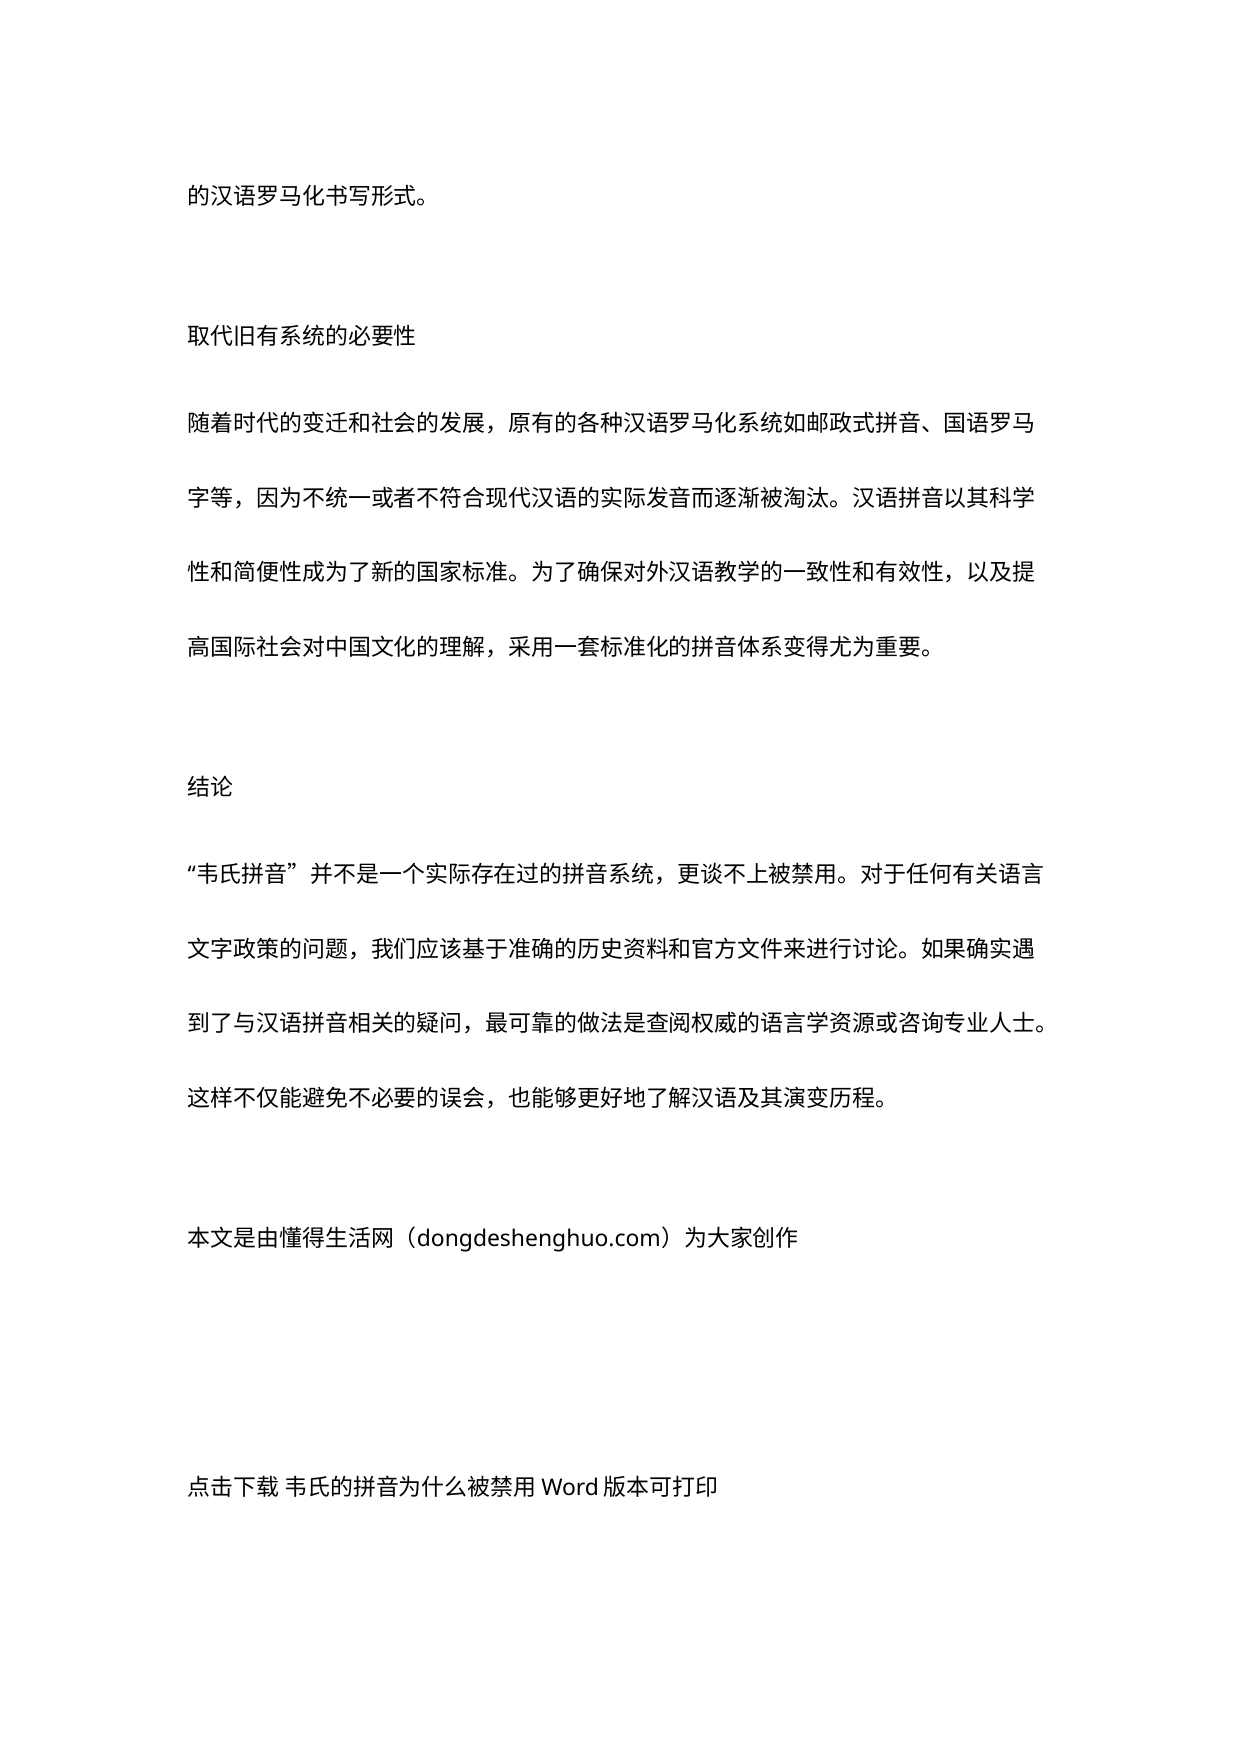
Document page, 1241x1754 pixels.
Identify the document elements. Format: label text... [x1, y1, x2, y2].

text 随着时代的变迁和社会的发展，原有的各种汉语罗马化系统如邮政式拼音、国语罗马字等，因为不统一或者不符合现代汉语的实际发音而逐渐被淘汰。汉语拼音以其科学性和简便性成为了新的国家标准。为了确保对外汉语教学的一致性和有效性，以及提高国际社会对中国文化的理解，采用一套标准化的拼音体系变得尤为重要。 [187, 389, 1053, 678]
text 取代旧有系统的必要性 [187, 302, 1053, 367]
text 点击下载 韦氏的拼音为什么被禁用Word版本可打印 [187, 1453, 1053, 1518]
text 结论 [187, 753, 1053, 818]
text “韦氏拼音”并不是一个实际存在过的拼音系统，更谈不上被禁用。对于任何有关语言文字政策的问题，我们应该基于准确的历史资料和官方文件来进行讨论。如果确实遇到了与汉语拼音相关的疑问，最可靠的做法是查阅权威的语言学资源或咨询专业人士。这样不仅能避免不必要的误会，也能够更好地了解汉语及其演变历程。 [187, 840, 1053, 1129]
text 本文是由懂得生活网（dongdeshenghuo.com）为大家创作 [187, 1204, 1053, 1269]
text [187, 162, 1053, 227]
